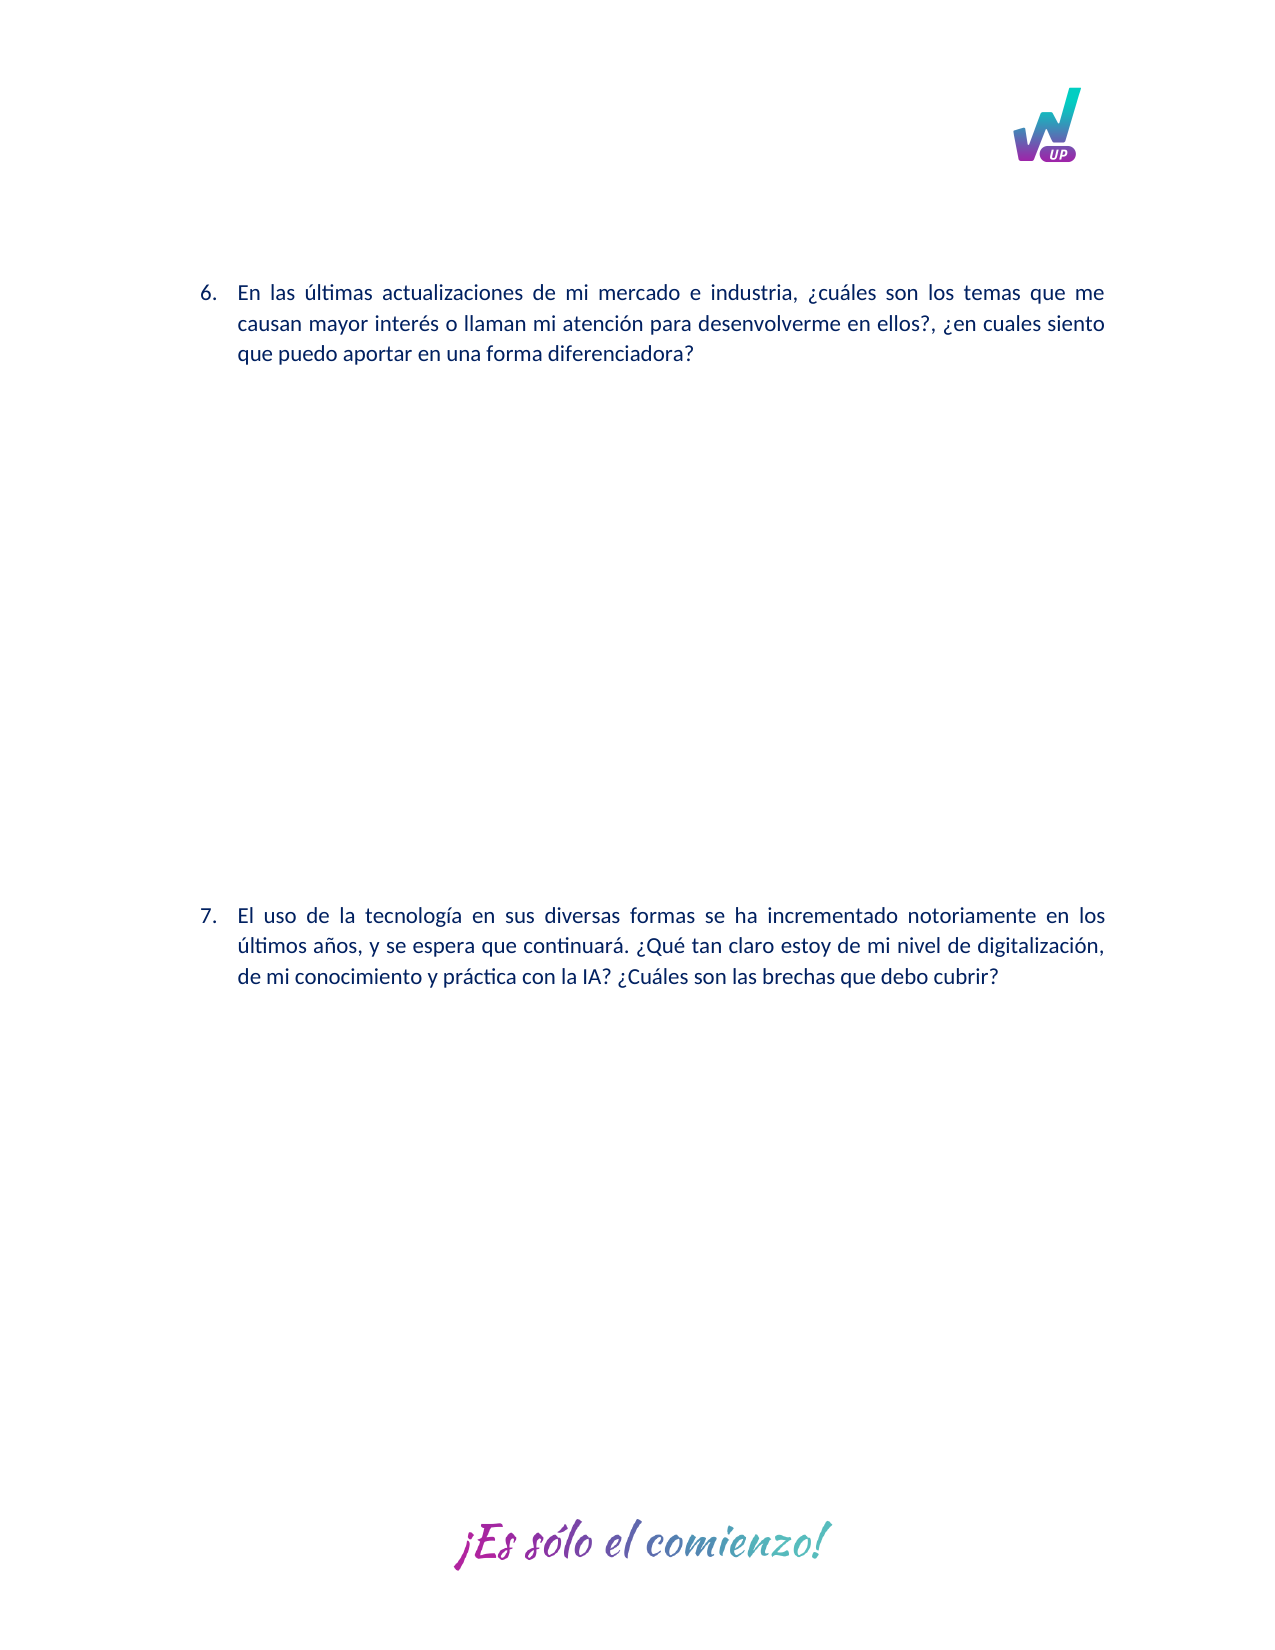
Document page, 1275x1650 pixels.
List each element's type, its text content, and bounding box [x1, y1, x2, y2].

list El uso de la tecnología en sus diversas formas se ha incrementado notoriamente en los últimos años, y se espera que continuará. ¿Qué tan claro estoy de mi nivel de digitalización, de mi conocimiento y práctica con la IA? ¿Cuáles son las brechas que debo cubrir? [200, 901, 1107, 990]
picture [415, 1511, 854, 1577]
picture [996, 73, 1107, 185]
list En las últimas actualizaciones de mi mercado e industria, ¿cuáles son los temas que me causan mayor interés o llaman mi atención para desenvolverme en ellos?, ¿en cuales siento que puedo aportar en una forma diferenciadora? [200, 278, 1107, 367]
